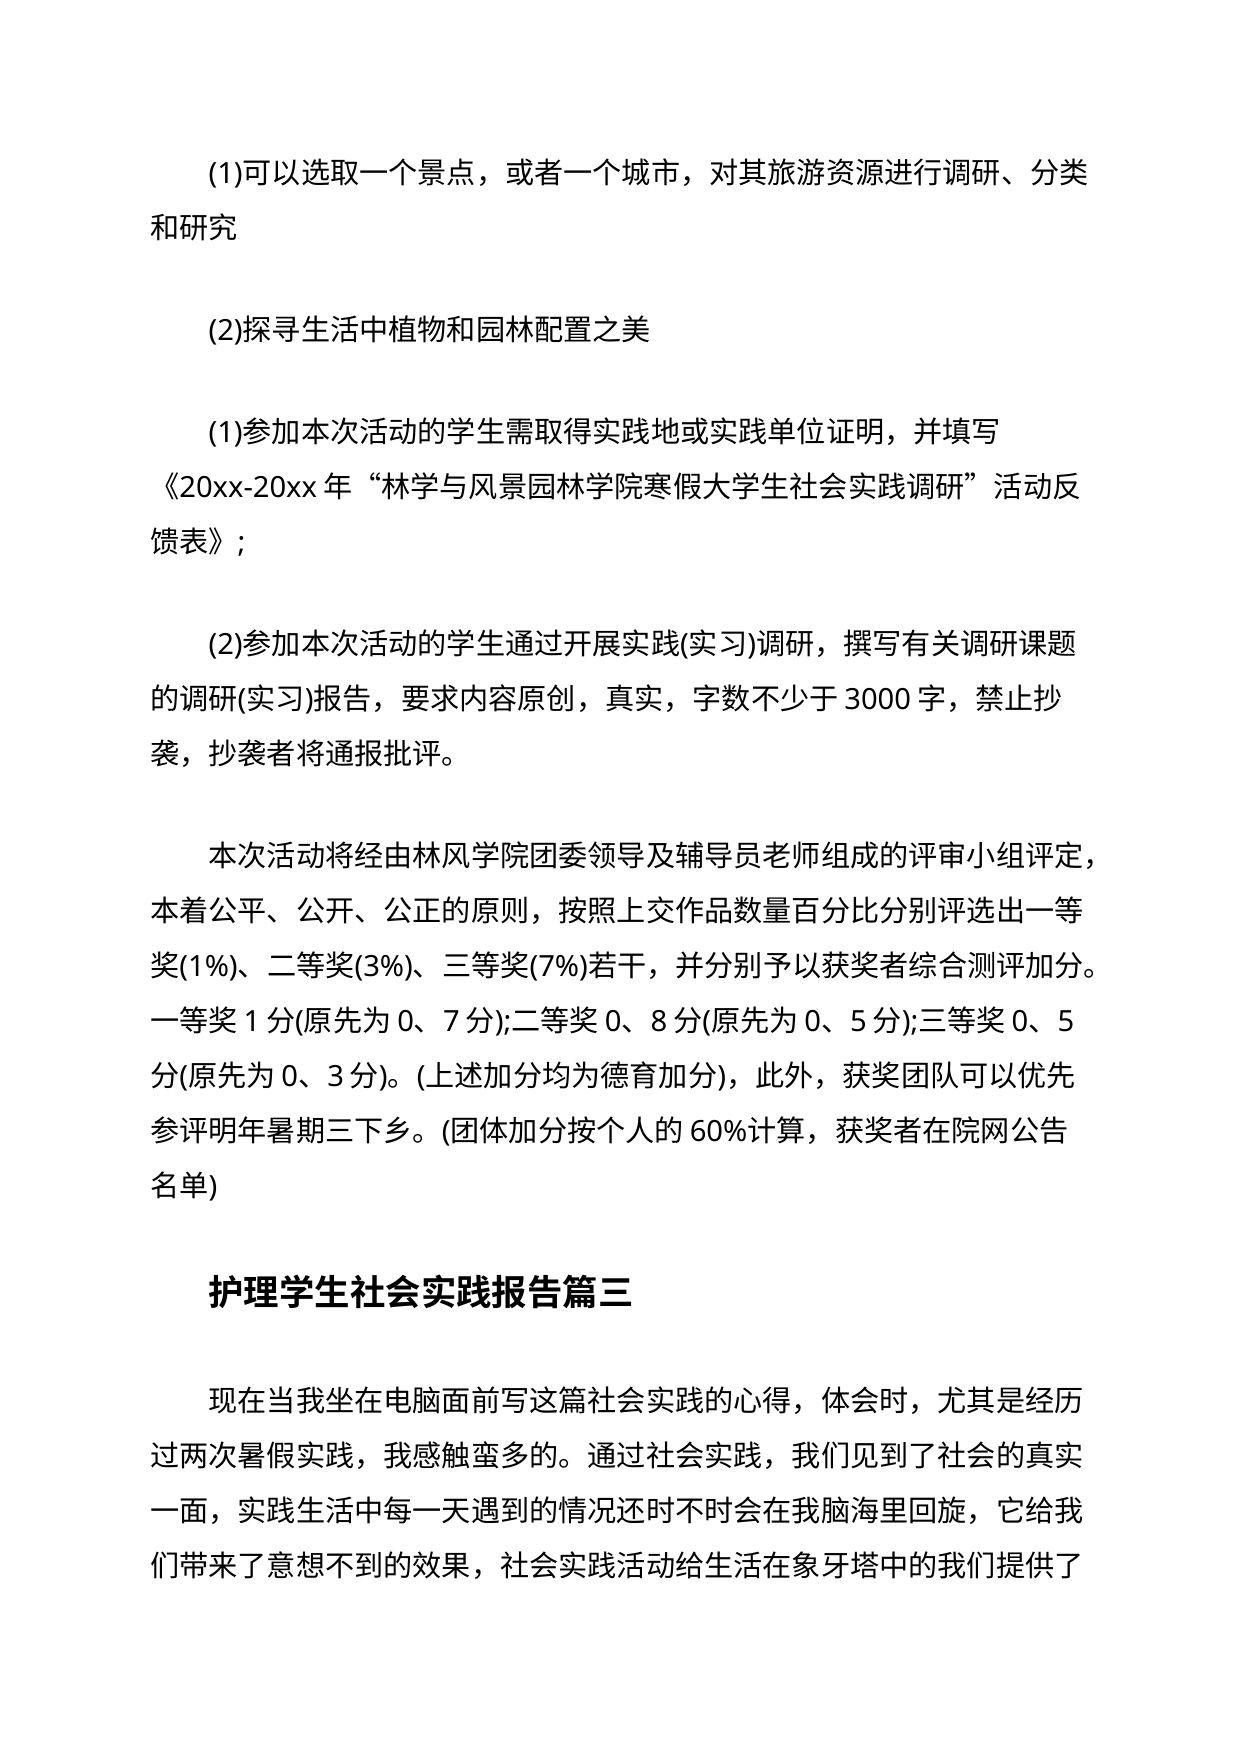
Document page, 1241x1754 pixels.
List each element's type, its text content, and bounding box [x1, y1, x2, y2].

text 护理学生社会实践报告篇三 [150, 1264, 1090, 1316]
text 本次活动将经由林风学院团委领导及辅导员老师组成的评审小组评定，本着公平、公开、公正的原则，按照上交作品数量百分比分别评选出一等奖(1%)、二等奖(3%)、三等奖(7%)若干，并分别予以获奖者综合测评加分。一等奖1分(原先为0、7分);二等奖0、8分(原先为0、5分);三等奖0、5分(原先为0、3分)。(上述加分均为德育加分)，此外，获奖团队可以优先参评明年暑期三下乡。(团体加分按个人的60%计算，获奖者在院网公告名单) [150, 832, 1090, 1205]
text (2)探寻生活中植物和园林配置之美 [150, 307, 1090, 349]
text (2)参加本次活动的学生通过开展实践(实习)调研，撰写有关调研课题的调研(实习)报告，要求内容原创，真实，字数不少于3000字，禁止抄袭，抄袭者将通报批评。 [150, 621, 1090, 773]
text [150, 1378, 1090, 1585]
text (1)可以选取一个景点，或者一个城市，对其旅游资源进行调研、分类和研究 [150, 150, 1090, 247]
text (1)参加本次活动的学生需取得实践地或实践单位证明，并填写《20xx-20xx年“林学与风景园林学院寒假大学生社会实践调研”活动反馈表》; [150, 409, 1090, 561]
